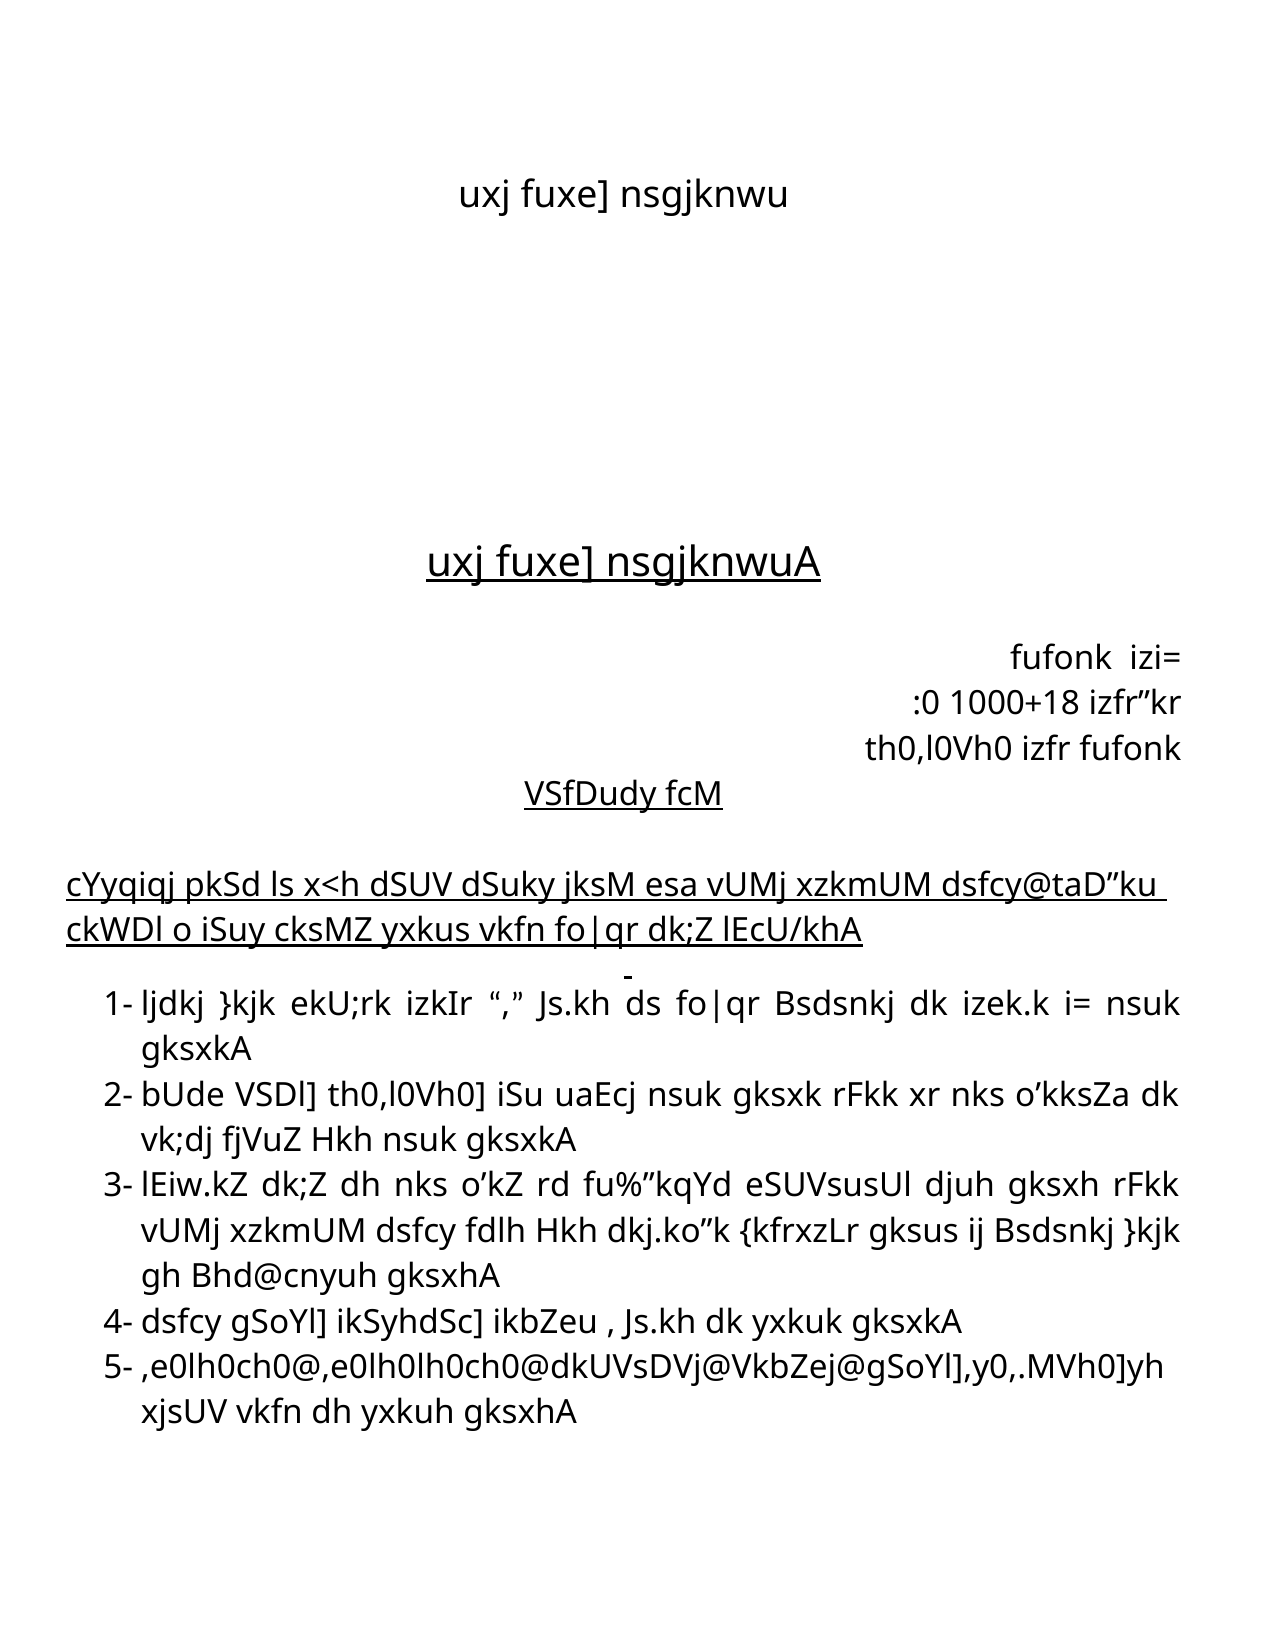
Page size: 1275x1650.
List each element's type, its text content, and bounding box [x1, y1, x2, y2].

list ljdkj }kjk ekU;rk izkIr “,” Js.kh ds fo|qr Bsdsnkj dk izek.k i= nsuk gksxkA [103, 979, 1181, 1070]
text uxj fuxe] nsgjknwuA [66, 531, 1181, 588]
text :0 1000+18 izfr”kr [66, 679, 1181, 724]
text VSfDudy fcM [66, 770, 1181, 815]
text fufonk izi= [66, 633, 1181, 679]
text th0,l0Vh0 izfr fufonk [66, 724, 1181, 770]
list dsfcy gSoYl] ikSyhdSc] ikbZeu , Js.kh dk yxkuk gksxkA [103, 1297, 1181, 1343]
list lEiw.kZ dk;Z dh nks o’kZ rd fu%”kqYd eSUVsusUl djuh gksxh rFkk vUMj xzkmUM dsfcy fdlh Hkh dkj.ko”k {kfrxzLr gksus ij Bsdsnkj }kjk gh Bhd@cnyuh gksxhA [103, 1161, 1181, 1297]
list bUde VSDl] th0,l0Vh0] iSu uaEcj nsuk gksxk rFkk xr nks o’kksZa dk vk;dj fjVuZ Hkh nsuk gksxkA [103, 1070, 1181, 1161]
text cYyqiqj pkSd ls x<h dSUV dSuky jksM esa vUMj xzkmUM dsfcy@taD”ku ckWDl o iSuy cksMZ yxkus vkfn fo|qr dk;Z lEcU/khA [66, 861, 1181, 951]
text uxj fuxe] nsgjknwu [66, 168, 1181, 219]
list ,e0lh0ch0@,e0lh0lh0ch0@dkUVsDVj@VkbZej@gSoYl],y0,.MVh0]yhxjsUV vkfn dh yxkuh gksxhA [103, 1343, 1181, 1434]
